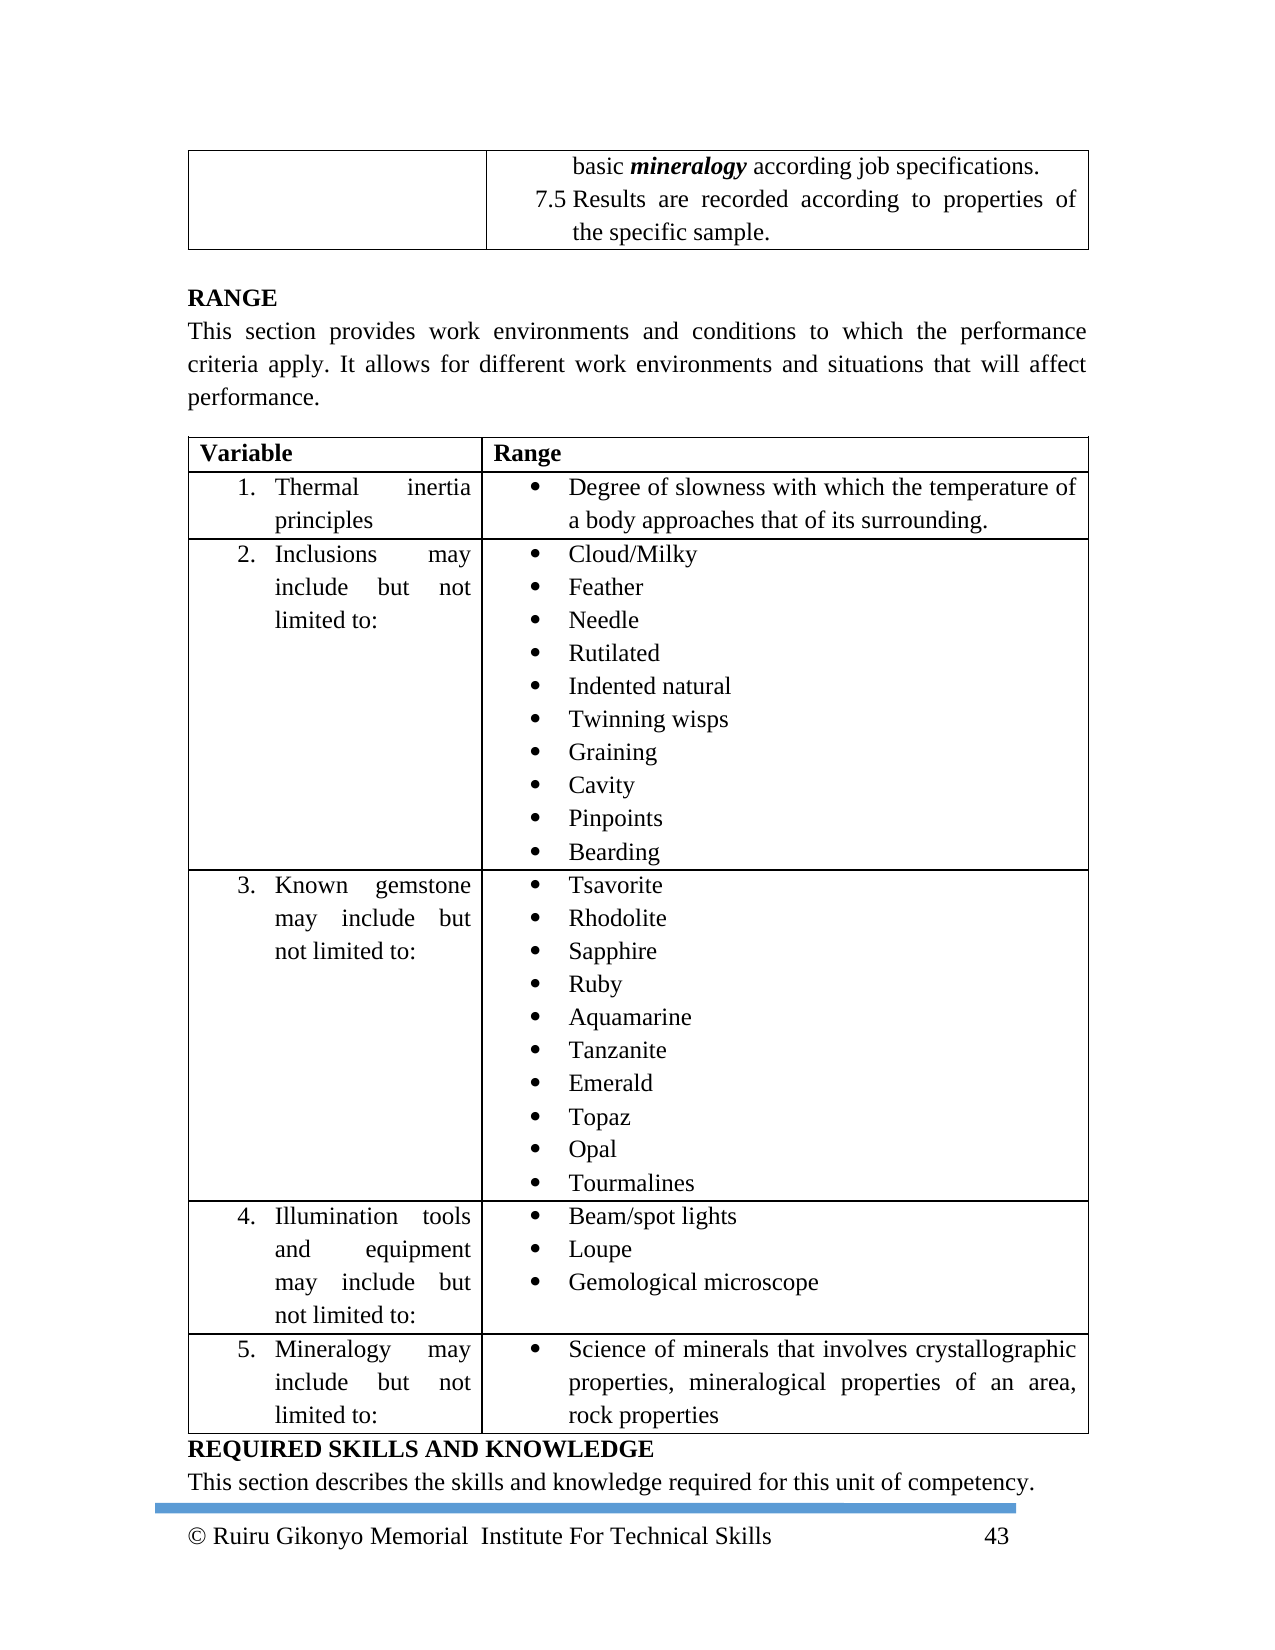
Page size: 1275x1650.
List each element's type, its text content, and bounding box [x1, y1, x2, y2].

table_cell Illumination tools and equipment may include but not limited to: [189, 1202, 481, 1333]
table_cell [189, 151, 486, 249]
table_cell Mineralogy may include but not limited to: [189, 1335, 481, 1433]
text This section describes the skills and knowledge required for this unit of competency. [187, 1467, 1087, 1496]
table_cell Tsavorite Rhodolite Sapphire Ruby Aquamarine Tanzanite Emerald Topaz Opal Tourmalines [483, 871, 1088, 1200]
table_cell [487, 151, 1088, 249]
table_cell Beam/spot lights Loupe Gemological microscope [483, 1202, 1088, 1333]
text This section provides work environments and conditions to which the performance criteria apply. It allows for different work environments and situations that will affect performance. [187, 316, 1087, 411]
table_cell Degree of slowness with which the temperature of a body approaches that of its surrounding. [483, 473, 1088, 538]
text REQUIRED SKILLS AND KNOWLEDGE [187, 1434, 1087, 1463]
table_cell Inclusions may include but not limited to: [189, 540, 481, 869]
table_cell Cloud/Milky Feather Needle Rutilated Indented natural Twinning wisps Graining Cavity Pinpoints Bearding [483, 540, 1088, 869]
table_header Range [483, 438, 1088, 471]
table_header Variable [189, 438, 481, 471]
table_cell Science of minerals that involves crystallographic properties, mineralogical properties of an area, rock properties [483, 1335, 1088, 1433]
table_cell Thermal inertia principles [189, 473, 481, 538]
table_cell Known gemstone may include but not limited to: [189, 871, 481, 1200]
text RANGE [187, 283, 1087, 312]
